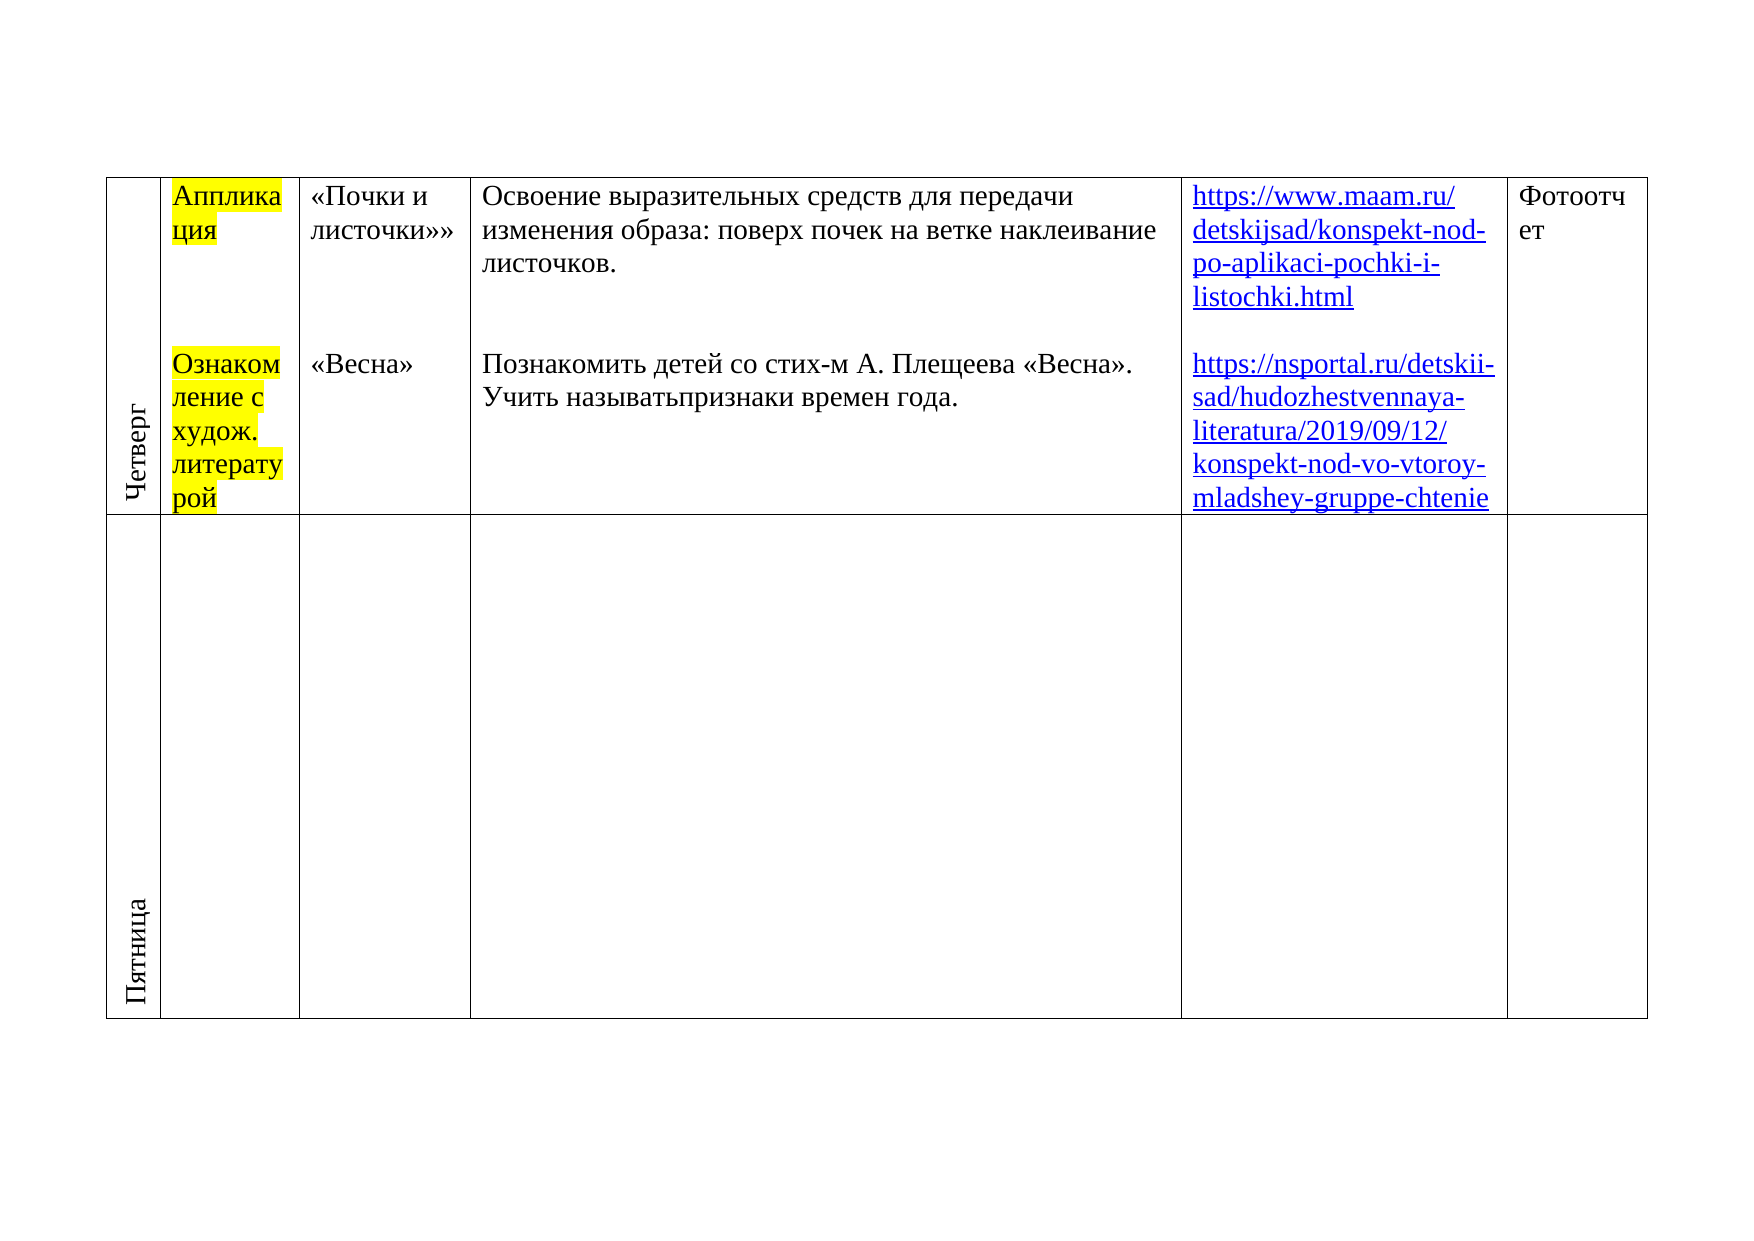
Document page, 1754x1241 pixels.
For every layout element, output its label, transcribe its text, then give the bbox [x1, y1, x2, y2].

table_cell [1508, 515, 1647, 1018]
table_cell Фотоотчет [1508, 178, 1647, 514]
table_cell [471, 515, 1181, 1018]
table_cell Четверг [107, 178, 160, 514]
table_cell Аппликация Ознакомление с худож. литературой [161, 178, 299, 514]
table_cell «Почки и листочки»» «Весна» [300, 178, 470, 514]
table_cell Пятница [107, 515, 160, 1018]
table_cell https://www.maam.ru/detskijsad/konspekt-nod-po-aplikaci-pochki-i-listochki.html https://nsportal.ru/detskii-sad/hudozhestvennaya-literatura/2019/09/12/konspekt-nod-vo-vtoroy-mladshey-gruppe-chtenie [1182, 178, 1507, 514]
table_cell [1182, 515, 1507, 1018]
table_cell [161, 515, 299, 1018]
table_cell Освоение выразительных средств для передачи изменения образа: поверх почек на ветке наклеивание листочков. Познакомить детей со стих-м А. Плещеева «Весна». Учить называтьпризнаки времен года. [471, 178, 1181, 514]
table_cell [300, 515, 470, 1018]
